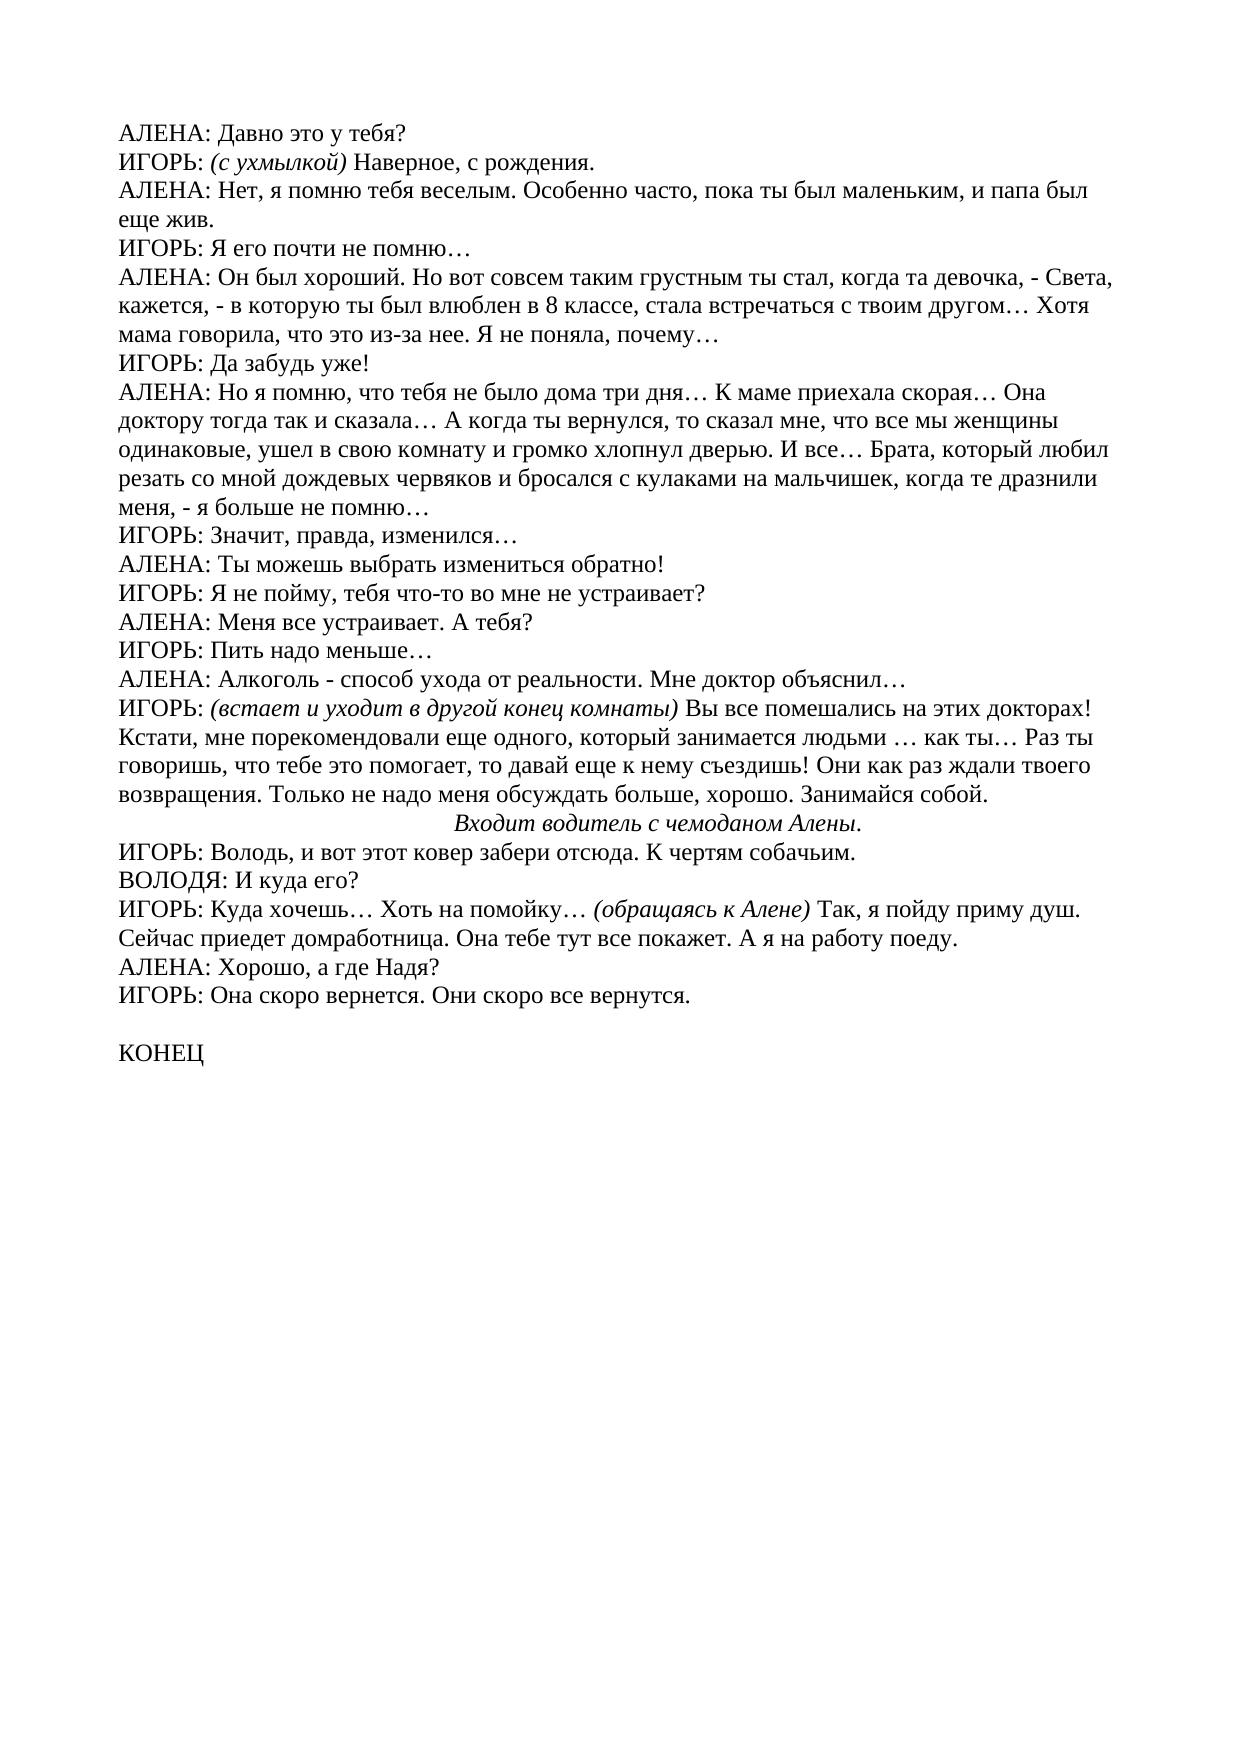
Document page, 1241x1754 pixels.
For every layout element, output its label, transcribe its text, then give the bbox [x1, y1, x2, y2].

text АЛЕНА: Нет, я помню тебя веселым. Особенно часто, пока ты был маленьким, и папа был еще жив. [118, 176, 1122, 233]
text ИГОРЬ: Пить надо меньше… [118, 636, 1122, 664]
text АЛЕНА: Он был хороший. Но вот совсем таким грустным ты стал, когда та девочка, - Света, кажется, - в которую ты был влюблен в 8 классе, стала встречаться с твоим другом… Хотя мама говорила, что это из-за нее. Я не поняла, почему… [118, 262, 1122, 348]
text ИГОРЬ: Да забудь уже! [118, 348, 1122, 377]
text ИГОРЬ: (с ухмылкой) Наверное, с рождения. [118, 147, 1122, 176]
text ИГОРЬ: Куда хочешь… Хоть на помойку… (обращаясь к Алене) Так, я пойду приму душ. Сейчас приедет домработница. Она тебе тут все покажет. А я на работу поеду. [118, 894, 1122, 952]
text ИГОРЬ: (встает и уходит в другой конец комнаты) Вы все помешались на этих докторах! Кстати, мне порекомендовали еще одного, который занимается людьми … как ты… Раз ты говоришь, что тебе это помогает, то давай еще к нему съездишь! Они как раз ждали твоего возвращения. Только не надо меня обсуждать больше, хорошо. Занимайся собой. [118, 693, 1122, 808]
text ИГОРЬ: Я не пойму, тебя что-то во мне не устраивает? [118, 578, 1122, 607]
text АЛЕНА: Ты можешь выбрать измениться обратно! [118, 549, 1122, 578]
text ВОЛОДЯ: И куда его? [118, 866, 1122, 894]
text АЛЕНА: Давно это у тебя? [118, 118, 1122, 147]
text АЛЕНА: Хорошо, а где Надя? [118, 952, 1122, 981]
text КОНЕЦ [118, 1038, 1122, 1067]
text АЛЕНА: Алкоголь - способ ухода от реальности. Мне доктор объяснил… [118, 664, 1122, 693]
text ИГОРЬ: Она скоро вернется. Они скоро все вернутся. [118, 981, 1122, 1009]
text АЛЕНА: Но я помню, что тебя не было дома три дня… К маме приехала скорая… Она доктору тогда так и сказала… А когда ты вернулся, то сказал мне, что все мы женщины одинаковые, ушел в свою комнату и громко хлопнул дверью. И все… Брата, который любил резать со мной дождевых червяков и бросался с кулаками на мальчишек, когда те дразнили меня, - я больше не помню… [118, 377, 1122, 521]
text ИГОРЬ: Я его почти не помню… [118, 233, 1122, 262]
text Входит водитель с чемоданом Алены. [118, 808, 1122, 837]
text АЛЕНА: Меня все устраивает. А тебя? [118, 607, 1122, 636]
text ИГОРЬ: Володь, и вот этот ковер забери отсюда. К чертям собачьим. [118, 837, 1122, 866]
text ИГОРЬ: Значит, правда, изменился… [118, 521, 1122, 549]
